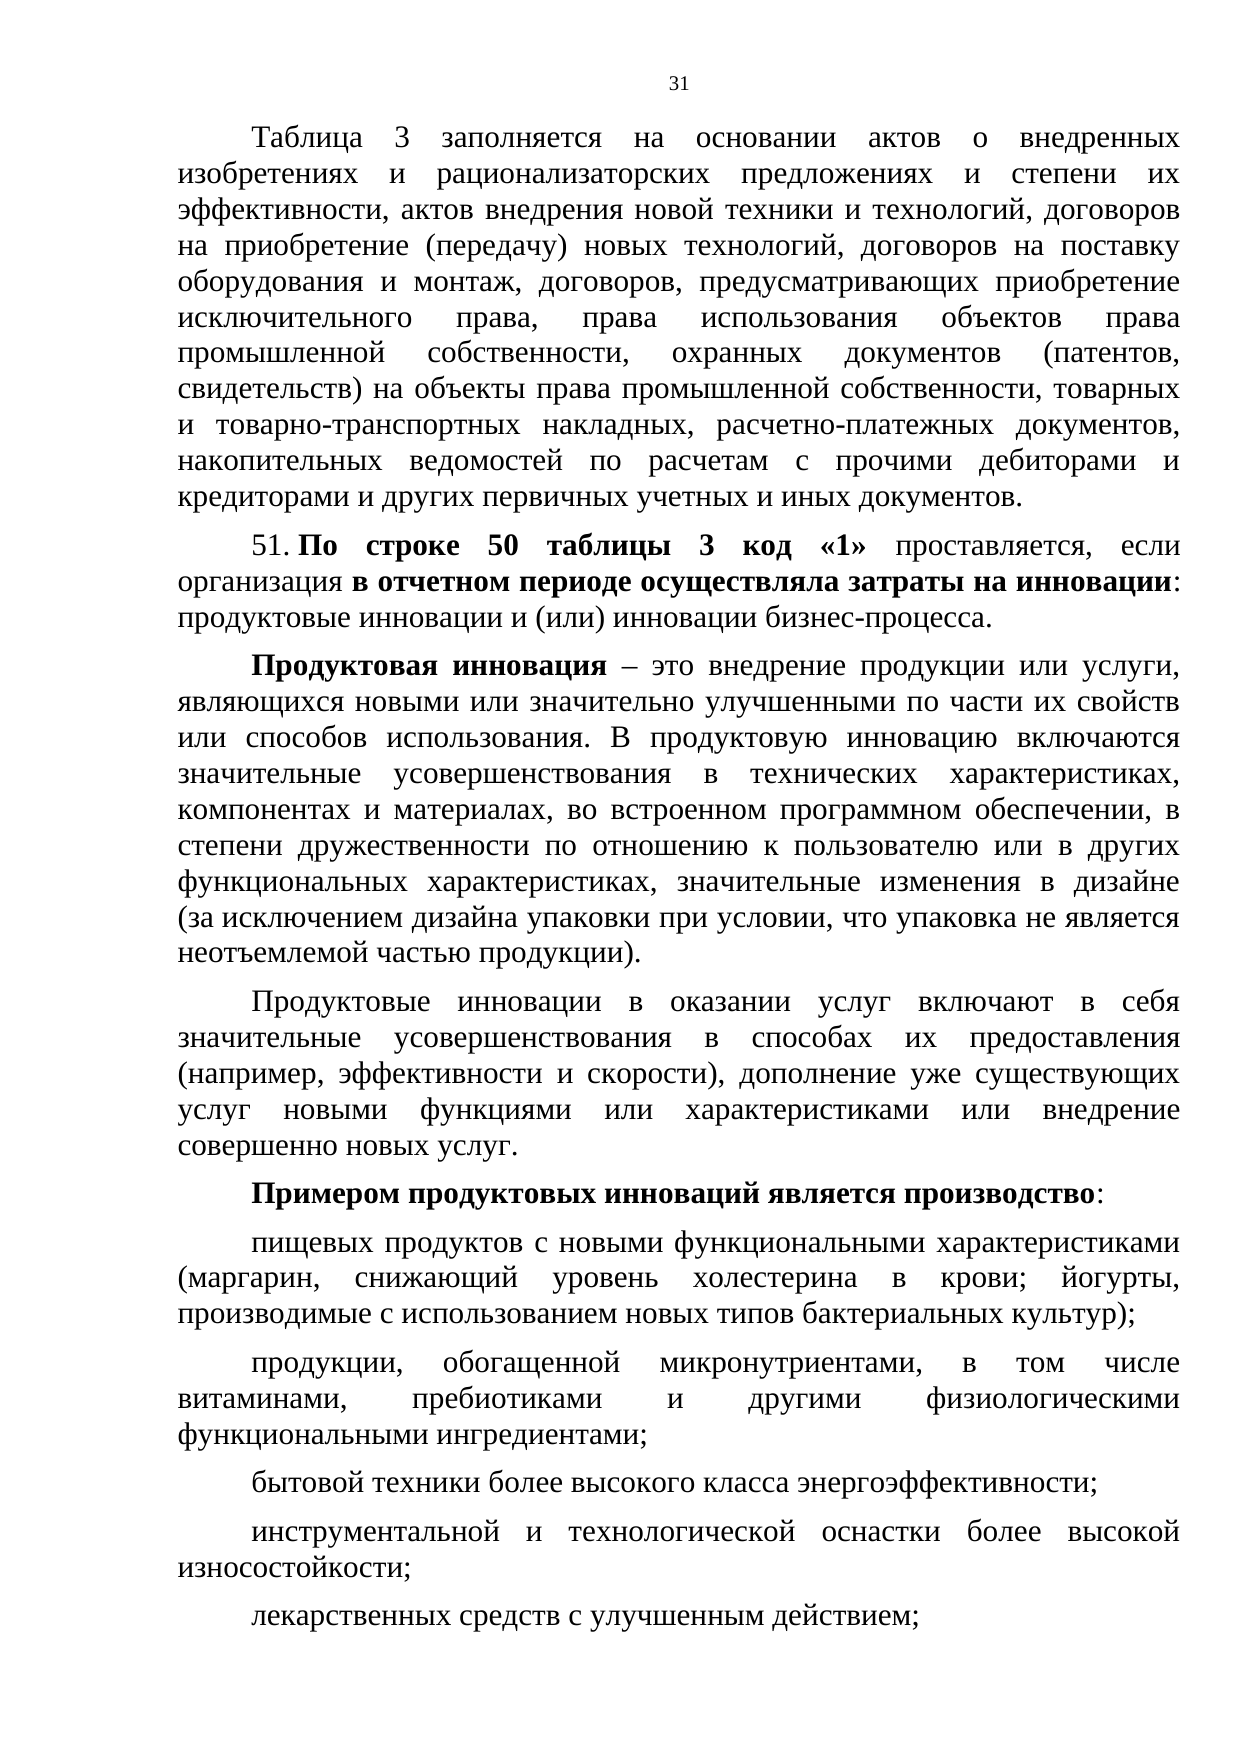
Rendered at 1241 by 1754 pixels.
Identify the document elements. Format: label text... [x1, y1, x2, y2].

text Таблица 3 заполняется на основании актов о внедренных изобретениях и рационализаторских предложениях и степени их эффективности, актов внедрения новой техники и технологий, договоров на приобретение (передачу) новых технологий, договоров на поставку оборудования и монтаж, договоров, предусматривающих приобретение исключительного права, права использования объектов права промышленной собственности, охранных документов (патентов, свидетельств) на объекты права промышленной собственности, товарных и товарно-транспортных накладных, расчетно-платежных документов, накопительных ведомостей по расчетам с прочими дебиторами и кредиторами и других первичных учетных и иных документов. [177, 118, 1181, 513]
text бытовой техники более высокого класса энергоэффективности; [177, 1463, 1181, 1499]
text инструментальной и технологической оснастки более высокой износостойкости; [177, 1512, 1181, 1584]
text продукции, обогащенной микронутриентами, в том числе витаминами, пребиотиками и другими физиологическими функциональными ингредиентами; [177, 1343, 1181, 1451]
text пищевых продуктов с новыми функциональными характеристиками (маргарин, снижающий уровень холестерина в крови; йогурты, производимые с использованием новых типов бактериальных культур); [177, 1223, 1181, 1331]
text Примером продуктовых инноваций является производство: [177, 1174, 1181, 1210]
text Продуктовые инновации в оказании услуг включают в себя значительные усовершенствования в способах их предоставления (например, эффективности и скорости), дополнение уже существующих услуг новыми функциями или характеристиками или внедрение совершенно новых услуг. [177, 982, 1181, 1162]
text 51. По строке 50 таблицы 3 код «1» проставляется, если организация в отчетном периоде осуществляла затраты на инновации: продуктовые инновации и (или) инновации бизнес-процесса. [177, 526, 1181, 634]
text лекарственных средств с улучшенным действием; [177, 1596, 1181, 1632]
text Продуктовая инновация – это внедрение продукции или услуги, являющихся новыми или значительно улучшенными по части их свойств или способов использования. В продуктовую инновацию включаются значительные усовершенствования в технических характеристиках, компонентах и материалах, во встроенном программном обеспечении, в степени дружественности по отношению к пользователю или в других функциональных характеристиках, значительные изменения в дизайне (за исключением дизайна упаковки при условии, что упаковка не является неотъемлемой частью продукции). [177, 646, 1181, 970]
